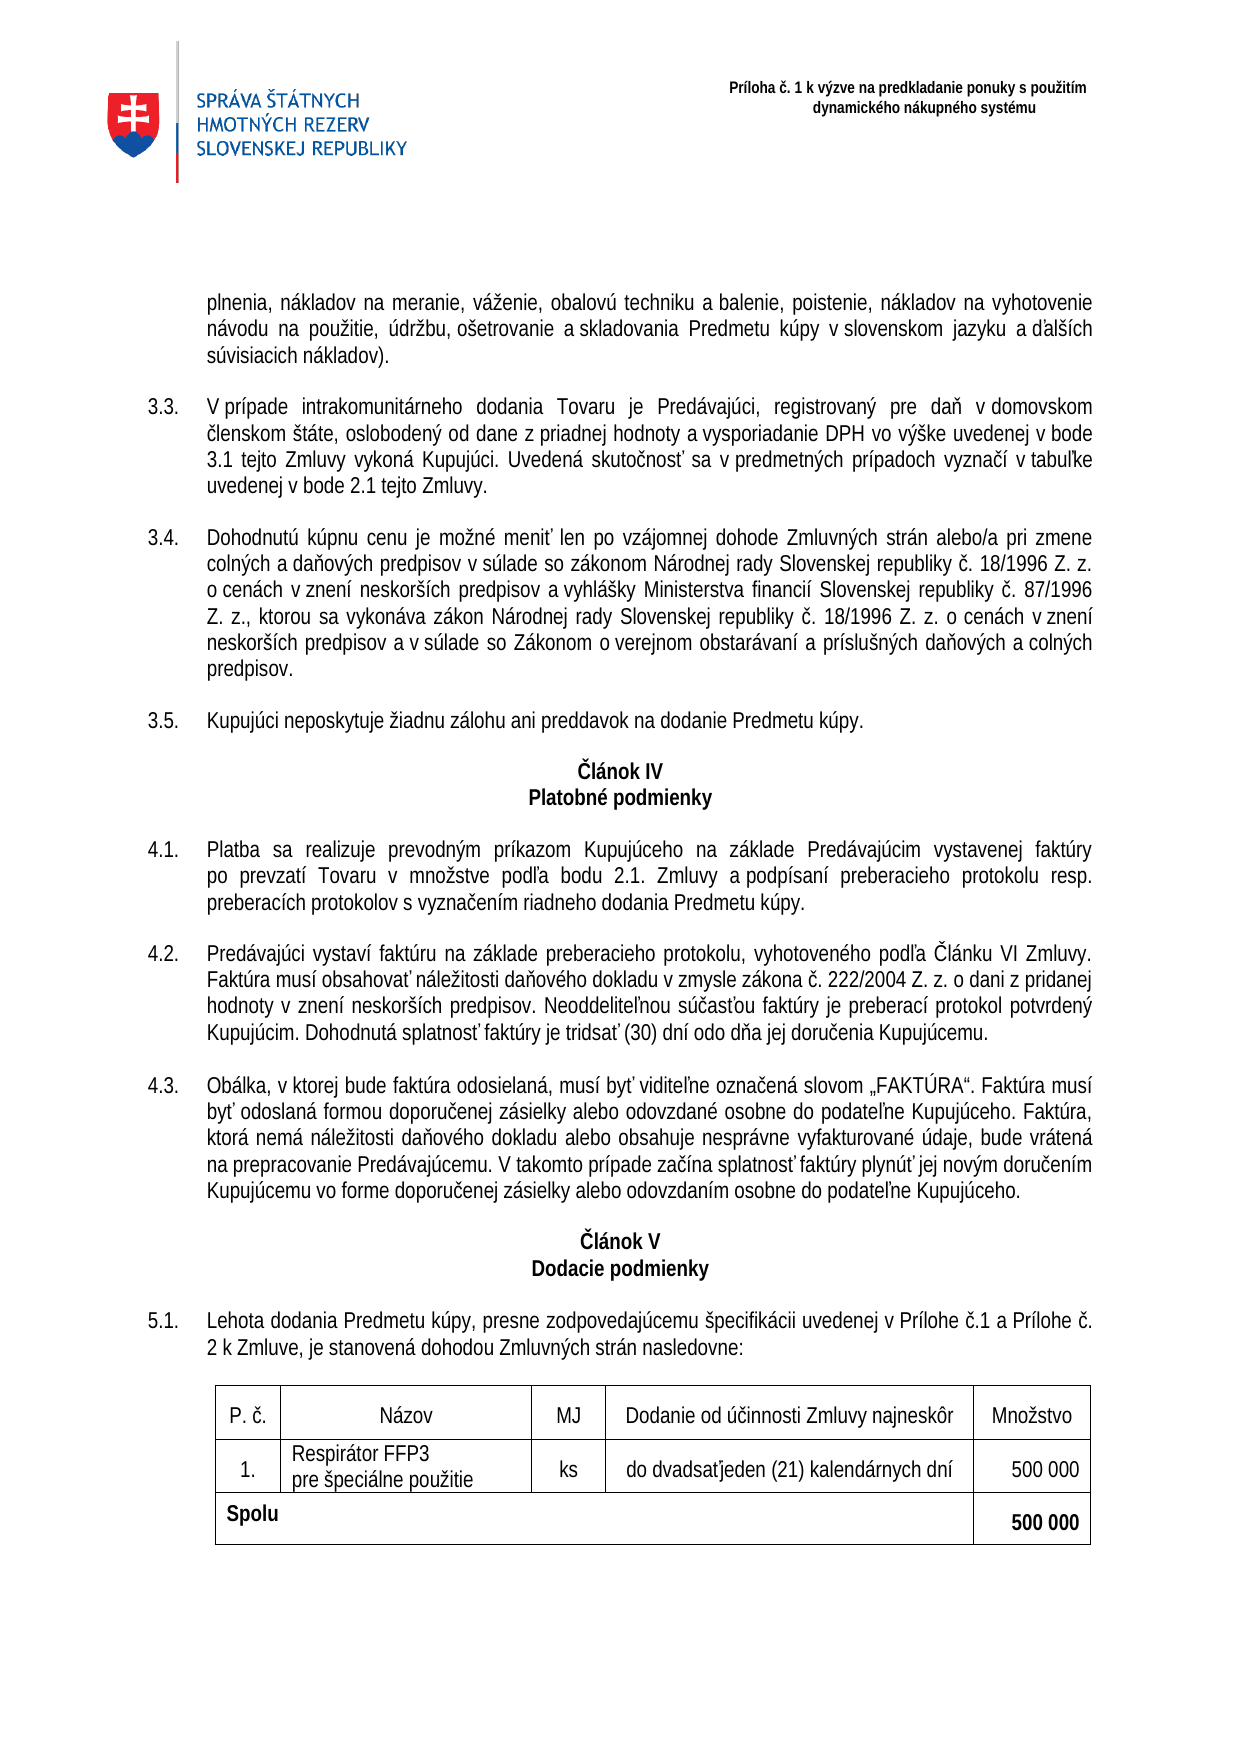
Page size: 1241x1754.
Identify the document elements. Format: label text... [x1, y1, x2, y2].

text Článok V [148, 1228, 1093, 1255]
table_cell 1. [216, 1440, 280, 1492]
table_cell 500 000 [974, 1440, 1090, 1492]
list V prípade intrakomunitárneho dodania Tovaru je Predávajúci, registrovaný pre daň v domovskom členskom štáte, oslobodený od dane z priadnej hodnoty a vysporiadanie DPH vo výške uvedenej v bode 3.1 tejto Zmluvy vykoná Kupujúci. Uvedená skutočnosť sa v predmetných prípadoch vyznačí v tabuľke uvedenej v bode 2.1 tejto Zmluvy. [148, 393, 1093, 498]
list Platba sa realizuje prevodným príkazom Kupujúceho na základe Predávajúcim vystavenej faktúry po prevzatí Tovaru v množstve podľa bodu 2.1. Zmluvy a podpísaní preberacieho protokolu resp. preberacích protokolov s vyznačením riadneho dodania Predmetu kúpy. [148, 836, 1093, 915]
table_cell do dvadsaťjeden (21) kalendárnych dní [606, 1440, 973, 1492]
table_cell Respirátor FFP3 pre špeciálne použitie [281, 1440, 531, 1492]
table_cell 500 000 [974, 1493, 1090, 1544]
table_header Názov [281, 1386, 531, 1438]
picture [56, 41, 461, 207]
table_header P. č. [216, 1386, 280, 1438]
list Kupujúci neposkytuje žiadnu zálohu ani preddavok na dodanie Predmetu kúpy. [148, 707, 1093, 733]
table_cell Spolu [216, 1493, 973, 1544]
list Obálka, v ktorej bude faktúra odosielaná, musí byť viditeľne označená slovom „FAKTÚRA“. Faktúra musí byť odoslaná formou doporučenej zásielky alebo odovzdané osobne do podateľne Kupujúceho. Faktúra, ktorá nemá náležitosti daňového dokladu alebo obsahuje nesprávne vyfakturované údaje, bude vrátená na prepracovanie Predávajúcemu. V takomto prípade začína splatnosť faktúry plynúť jej novým doručením Kupujúcemu vo forme doporučenej zásielky alebo odovzdaním osobne do podateľne Kupujúceho. [148, 1072, 1093, 1203]
table_header Dodanie od účinnosti Zmluvy najneskôr [606, 1386, 973, 1438]
table_header MJ [532, 1386, 605, 1438]
table_header Množstvo [974, 1386, 1090, 1438]
list Dohodnutú kúpnu cenu je možné meniť len po vzájomnej dohode Zmluvných strán alebo/a pri zmene colných a daňových predpisov v súlade so zákonom Národnej rady Slovenskej republiky č. 18/1996 Z. z. o cenách v znení neskorších predpisov a vyhlášky Ministerstva financií Slovenskej republiky č. 87/1996 Z. z., ktorou sa vykonáva zákon Národnej rady Slovenskej republiky č. 18/1996 Z. z. o cenách v znení neskorších predpisov a v súlade so Zákonom o verejnom obstarávaní a príslušných daňových a colných predpisov. [148, 523, 1093, 682]
text Článok IV [148, 758, 1093, 784]
list Predávajúci vystaví faktúru na základe preberacieho protokolu, vyhotoveného podľa Článku VI Zmluvy. Faktúra musí obsahovať náležitosti daňového dokladu v zmysle zákona č. 222/2004 Z. z. o dani z pridanej hodnoty v znení neskorších predpisov. Neoddeliteľnou súčasťou faktúry je preberací protokol potvrdený Kupujúcim. Dohodnutá splatnosť faktúry je tridsať (30) dní odo dňa jej doručenia Kupujúcemu. [148, 940, 1093, 1045]
list Dodacie podmienky [148, 1255, 1093, 1281]
table_cell ks [532, 1440, 605, 1492]
list Lehota dodania Predmetu kúpy, presne zodpovedajúcemu špecifikácii uvedenej v Prílohe č.1 a Prílohe č. 2 k Zmluve, je stanovená dohodou Zmluvných strán nasledovne: [148, 1307, 1093, 1360]
text Platobné podmienky [148, 784, 1093, 811]
